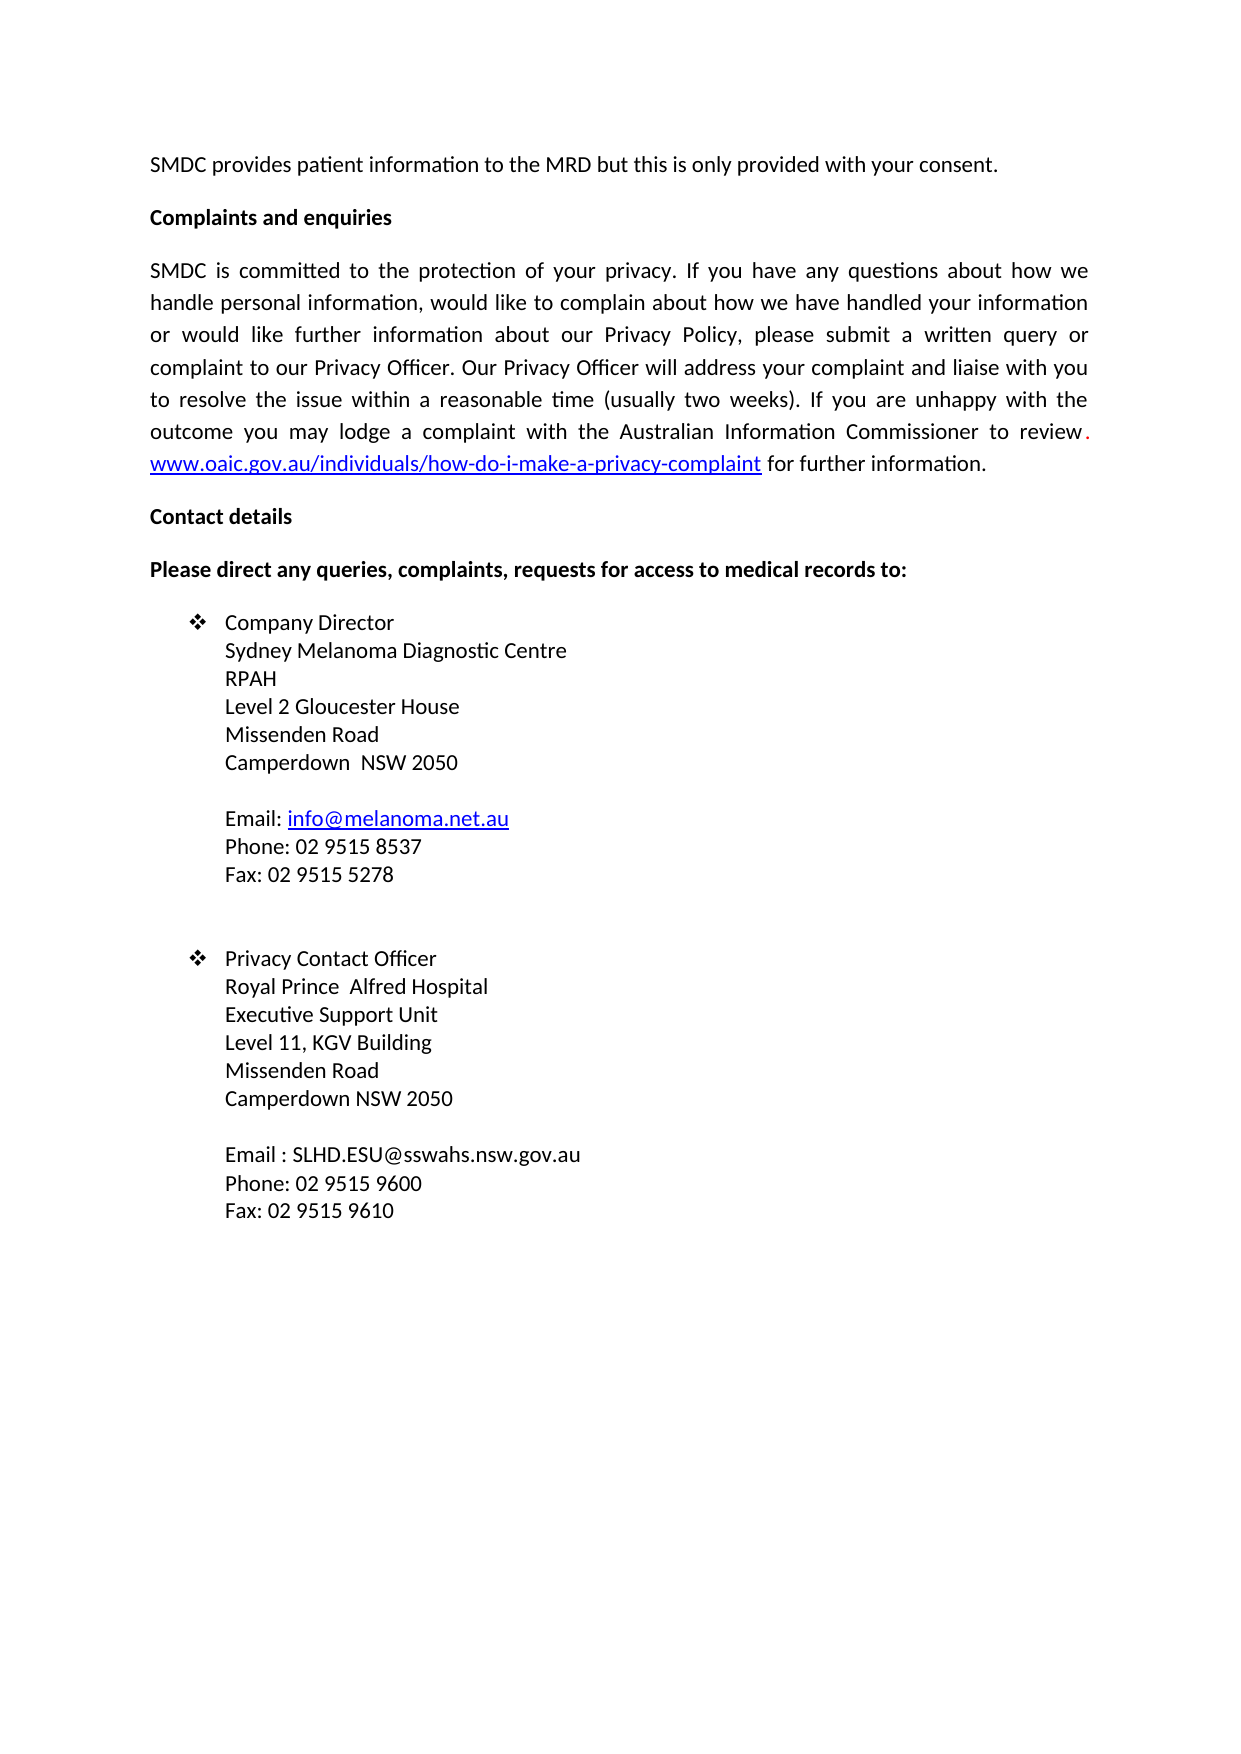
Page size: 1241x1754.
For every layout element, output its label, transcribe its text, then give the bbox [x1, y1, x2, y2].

text Camperdown NSW 2050 [225, 748, 1090, 776]
text Fax: 02 9515 9610 [225, 1197, 1090, 1225]
text SMDC is committed to the protection of your privacy. If you have any questions about how we handle personal information, would like to complain about how we have handled your information or would like further information about our Privacy Policy, please submit a written query or complaint to our Privacy Officer. Our Privacy Officer will address your complaint and liaise with you to resolve the issue within a reasonable time (usually two weeks). If you are unhappy with the outcome you may lodge a complaint with the Australian Information Commissioner to review. www.oaic.gov.au/individuals/how-do-i-make-a-privacy-complaint for further information. [150, 256, 1090, 477]
text SMDC provides patient information to the MRD but this is only provided with your consent. [150, 150, 1090, 178]
text Phone: 02 9515 8537 [225, 832, 1090, 860]
text Royal Prince Alfred Hospital [225, 972, 1090, 1001]
text Phone: 02 9515 9600 [225, 1169, 1090, 1197]
text Sydney Melanoma Diagnostic Centre [225, 636, 1090, 664]
text Level 11, KGV Building [225, 1028, 1090, 1057]
text Camperdown NSW 2050 [225, 1084, 1090, 1113]
list Company Director [187, 608, 1090, 636]
list Privacy Contact Officer [187, 944, 1090, 972]
text Complaints and enquiries [150, 203, 1090, 231]
text Contact details [150, 502, 1090, 530]
text Level 2 Gloucester House [225, 692, 1090, 720]
text Email : SLHD.ESU@sswahs.nsw.gov.au [225, 1141, 1090, 1169]
text Executive Support Unit [225, 1001, 1090, 1028]
text Missenden Road [225, 720, 1090, 748]
text Missenden Road [225, 1057, 1090, 1084]
text Email: info@melanoma.net.au [225, 804, 1090, 832]
text RPAH [225, 664, 1090, 692]
text Please direct any queries, complaints, requests for access to medical records to: [150, 555, 1090, 583]
text Fax: 02 9515 5278 [225, 860, 1090, 888]
